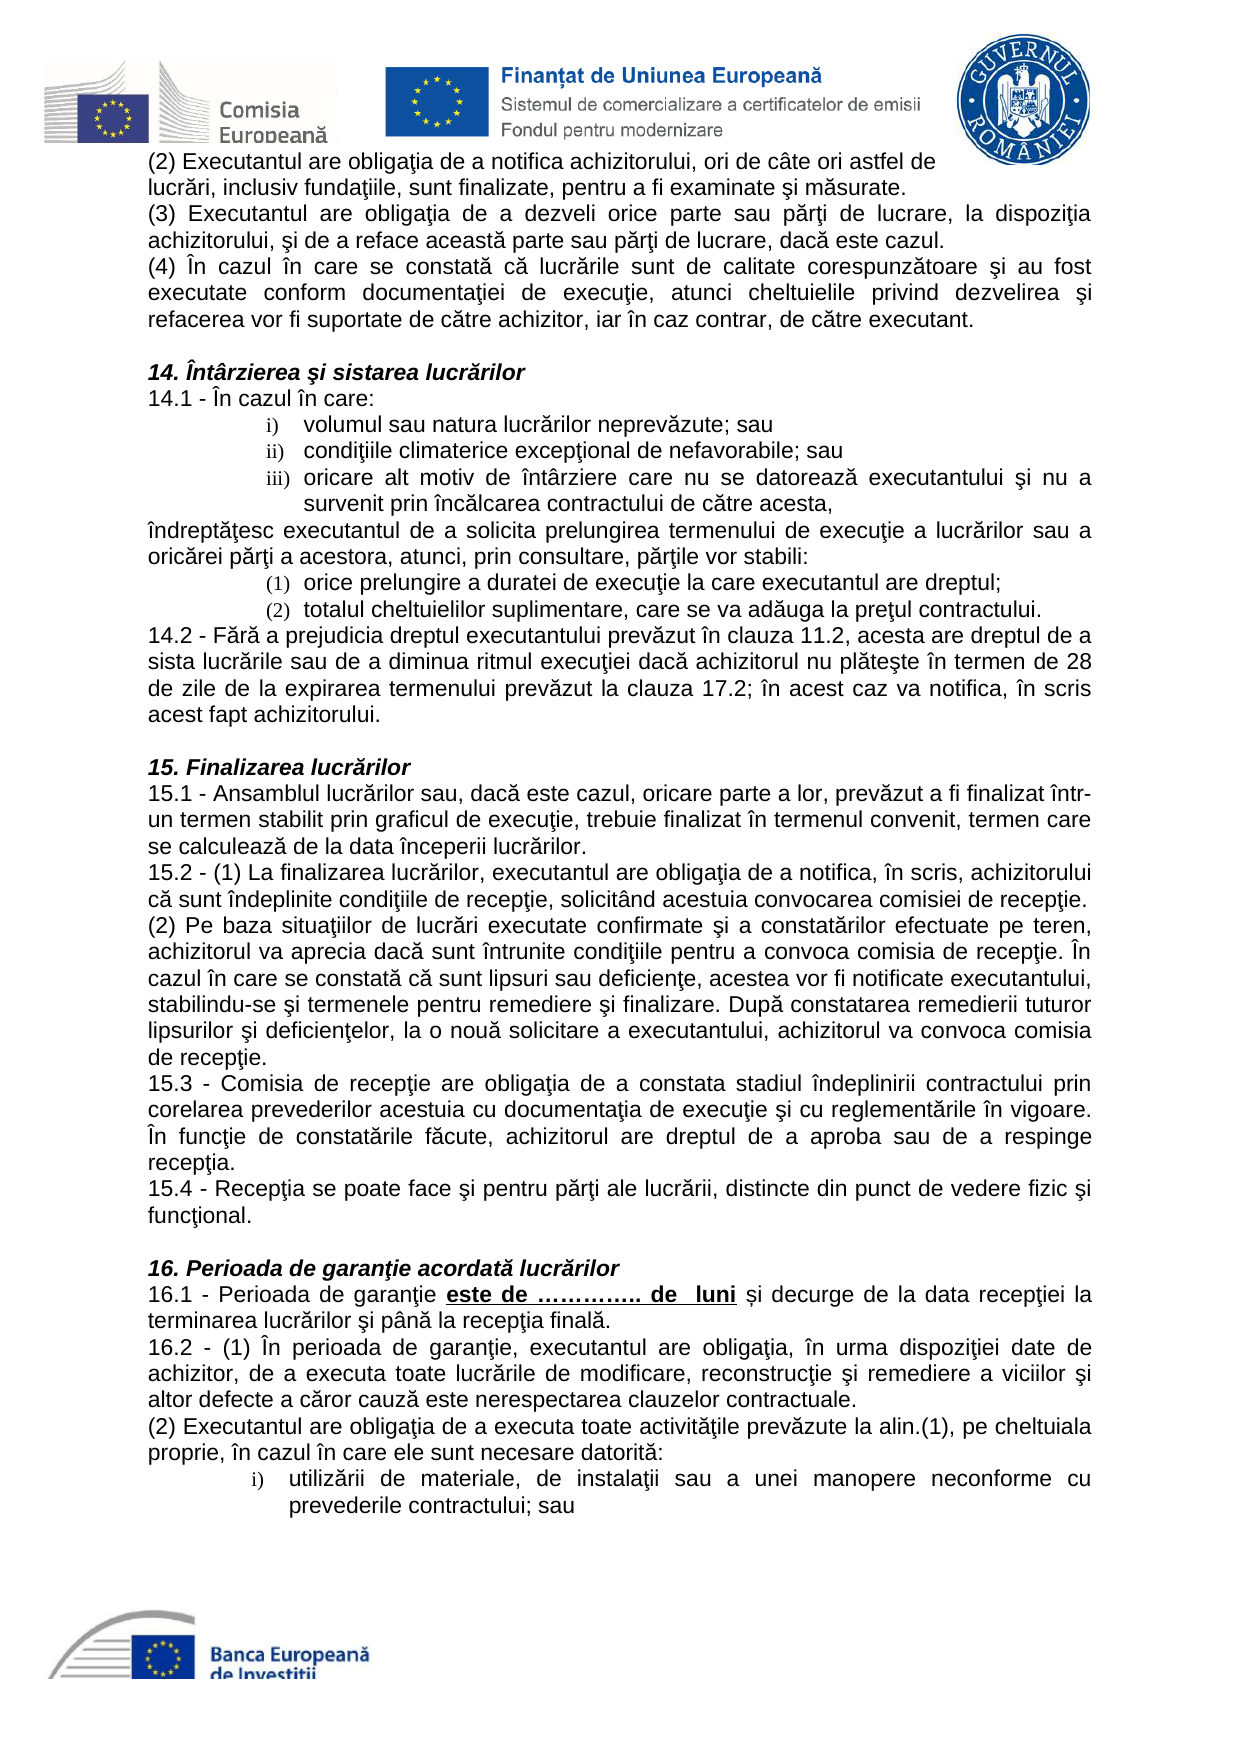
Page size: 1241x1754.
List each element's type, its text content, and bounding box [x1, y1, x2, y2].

text 15. Finalizarea lucrărilor [148, 754, 1093, 780]
text îndreptăţesc executantul de a solicita prelungirea termenului de execuţie a lucrărilor sau a oricărei părţi a acestora, atunci, prin consultare, părţile vor stabili: [148, 517, 1093, 569]
text (3) Executantul are obligaţia de a dezveli orice parte sau părţi de lucrare, la dispoziţia achizitorului, şi de a reface această parte sau părţi de lucrare, dacă este cazul. [148, 200, 1093, 253]
text 15.1 - Ansamblul lucrărilor sau, dacă este cazul, oricare parte a lor, prevăzut a fi finalizat într-un termen stabilit prin graficul de execuţie, trebuie finalizat în termenul convenit, termen care se calculează de la data începerii lucrărilor. [148, 780, 1093, 859]
text 15.3 - Comisia de recepţie are obligaţia de a constata stadiul îndeplinirii contractului prin corelarea prevederilor acestuia cu documentaţia de execuţie şi cu reglementările în vigoare. În funcţie de constatările făcute, achizitorul are dreptul de a aproba sau de a respinge recepţia. [148, 1070, 1093, 1175]
text (2) Executantul are obligaţia de a executa toate activităţile prevăzute la alin.(1), pe cheltuiala proprie, în cazul în care ele sunt necesare datorită: [148, 1413, 1093, 1465]
text (4) În cazul în care se constată că lucrările sunt de calitate corespunzătoare şi au fost executate conform documentaţiei de execuţie, atunci cheltuielile privind dezvelirea şi refacerea vor fi suportate de către achizitor, iar în caz contrar, de către executant. [148, 253, 1093, 332]
text 14.1 - În cazul în care: [148, 385, 1093, 411]
list orice prelungire a duratei de execuţie la care executantul are dreptul; [266, 569, 1093, 596]
text 15.4 - Recepţia se poate face şi pentru părţi ale lucrării, distincte din punct de vedere fizic şi funcţional. [148, 1175, 1093, 1228]
text 16. Perioada de garanţie acordată lucrărilor [148, 1254, 1093, 1281]
text 14.2 - Fără a prejudicia dreptul executantului prevăzut în clauza 11.2, acesta are dreptul de a sista lucrările sau de a diminua ritmul execuţiei dacă achizitorul nu plăteşte în termen de 28 de zile de la expirarea termenului prevăzut la clauza 17.2; în acest caz va notifica, în scris acest fapt achizitorului. [148, 622, 1093, 727]
list totalul cheltuielilor suplimentare, care se va adăuga la preţul contractului. [266, 596, 1093, 622]
picture [40, 1604, 372, 1679]
text 15.2 - (1) La finalizarea lucrărilor, executantul are obligaţia de a notifica, în scris, achizitorului că sunt îndeplinite condiţiile de recepţie, solicitând acestuia convocarea comisiei de recepţie. [148, 859, 1093, 912]
text 14. Întârzierea şi sistarea lucrărilor [148, 358, 1093, 385]
text (2) Pe baza situaţiilor de lucrări executate confirmate şi a constatărilor efectuate pe teren, achizitorul va aprecia dacă sunt întrunite condiţiile pentru a convoca comisia de recepţie. În cazul în care se constată că sunt lipsuri sau deficienţe, acestea vor fi notificate executantului, stabilindu-se şi termenele pentru remediere şi finalizare. După constatarea remedierii tuturor lipsurilor şi deficienţelor, la o nouă solicitare a executantului, achizitorul va convoca comisia de recepţie. [148, 912, 1093, 1070]
text 16.1 - Perioada de garanţie este de ………….. de luni și decurge de la data recepţiei la terminarea lucrărilor şi până la recepţia finală. [148, 1281, 1093, 1333]
list volumul sau natura lucrărilor neprevăzute; sau [266, 411, 1093, 437]
list utilizării de materiale, de instalaţii sau a unei manopere neconforme cu prevederile contractului; sau [251, 1465, 1093, 1518]
list oricare alt motiv de întârziere care nu se datorează executantului şi nu a survenit prin încălcarea contractului de către acesta, [266, 464, 1093, 517]
text (2) Executantul are obligaţia de a notifica achizitorului, ori de câte ori astfel de lucrări, inclusiv fundaţiile, sunt finalizate, pentru a fi examinate şi măsurate. [148, 148, 1093, 200]
text 16.2 - (1) În perioada de garanţie, executantul are obligaţia, în urma dispoziţiei date de achizitor, de a executa toate lucrările de modificare, reconstrucţie şi remediere a viciilor şi altor defecte a căror cauză este nerespectarea clauzelor contractuale. [148, 1333, 1093, 1413]
list condiţiile climaterice excepţional de nefavorabile; sau [266, 437, 1093, 464]
